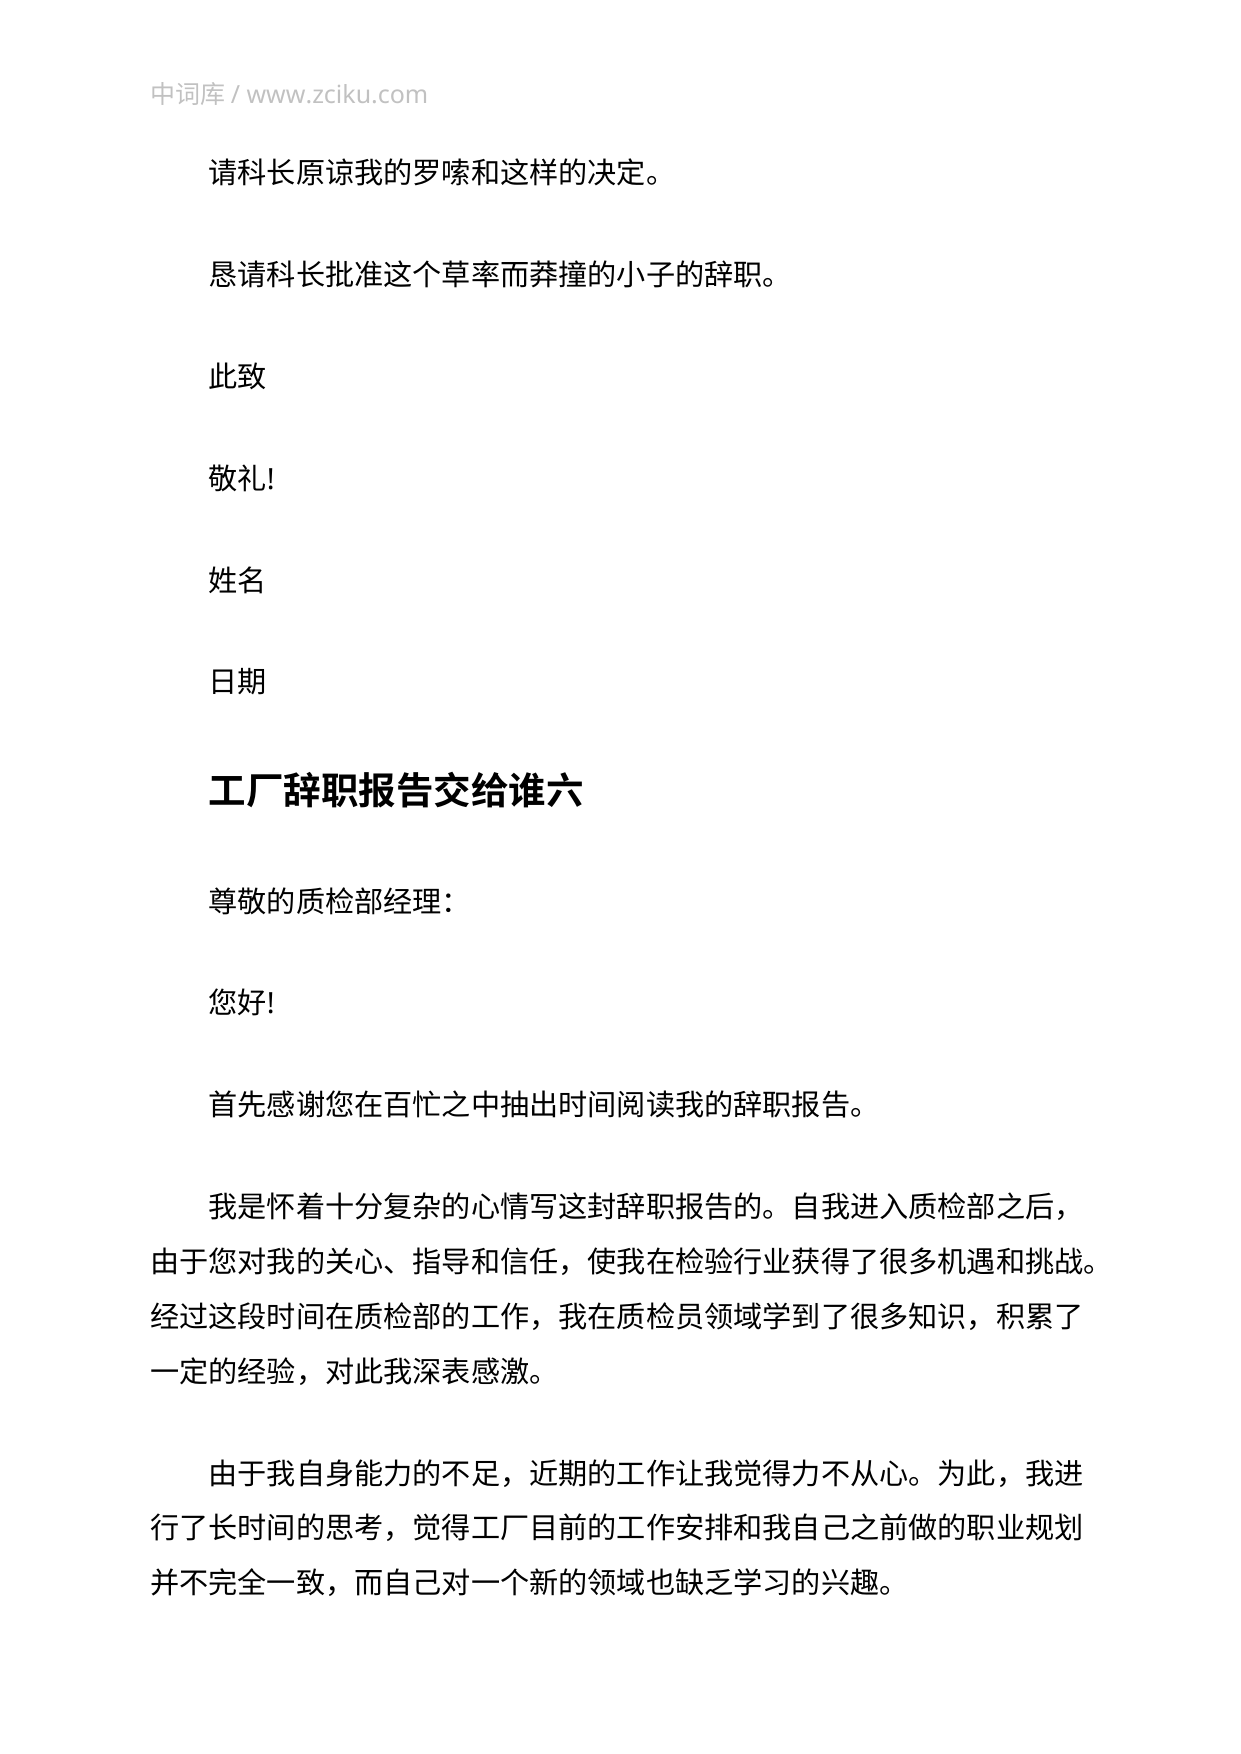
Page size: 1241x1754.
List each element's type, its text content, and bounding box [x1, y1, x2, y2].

text 尊敬的质检部经理： [150, 878, 1090, 921]
text 此致 [150, 353, 1090, 396]
text 由于我自身能力的不足，近期的工作让我觉得力不从心。为此，我进行了长时间的思考，觉得工厂目前的工作安排和我自己之前做的职业规划并不完全一致，而自己对一个新的领域也缺乏学习的兴趣。 [150, 1450, 1090, 1602]
text 首先感谢您在百忙之中抽出时间阅读我的辞职报告。 [150, 1082, 1090, 1124]
text 姓名 [150, 557, 1090, 599]
text 请科长原谅我的罗嗦和这样的决定。 [150, 150, 1090, 192]
text 敬礼! [150, 455, 1090, 498]
text 工厂辞职报告交给谁六 [150, 761, 1090, 815]
text 恳请科长批准这个草率而莽撞的小子的辞职。 [150, 252, 1090, 294]
text 我是怀着十分复杂的心情写这封辞职报告的。自我进入质检部之后，由于您对我的关心、指导和信任，使我在检验行业获得了很多机遇和挑战。经过这段时间在质检部的工作，我在质检员领域学到了很多知识，积累了一定的经验，对此我深表感激。 [150, 1184, 1090, 1391]
text 日期 [150, 659, 1090, 701]
text 您好! [150, 980, 1090, 1022]
